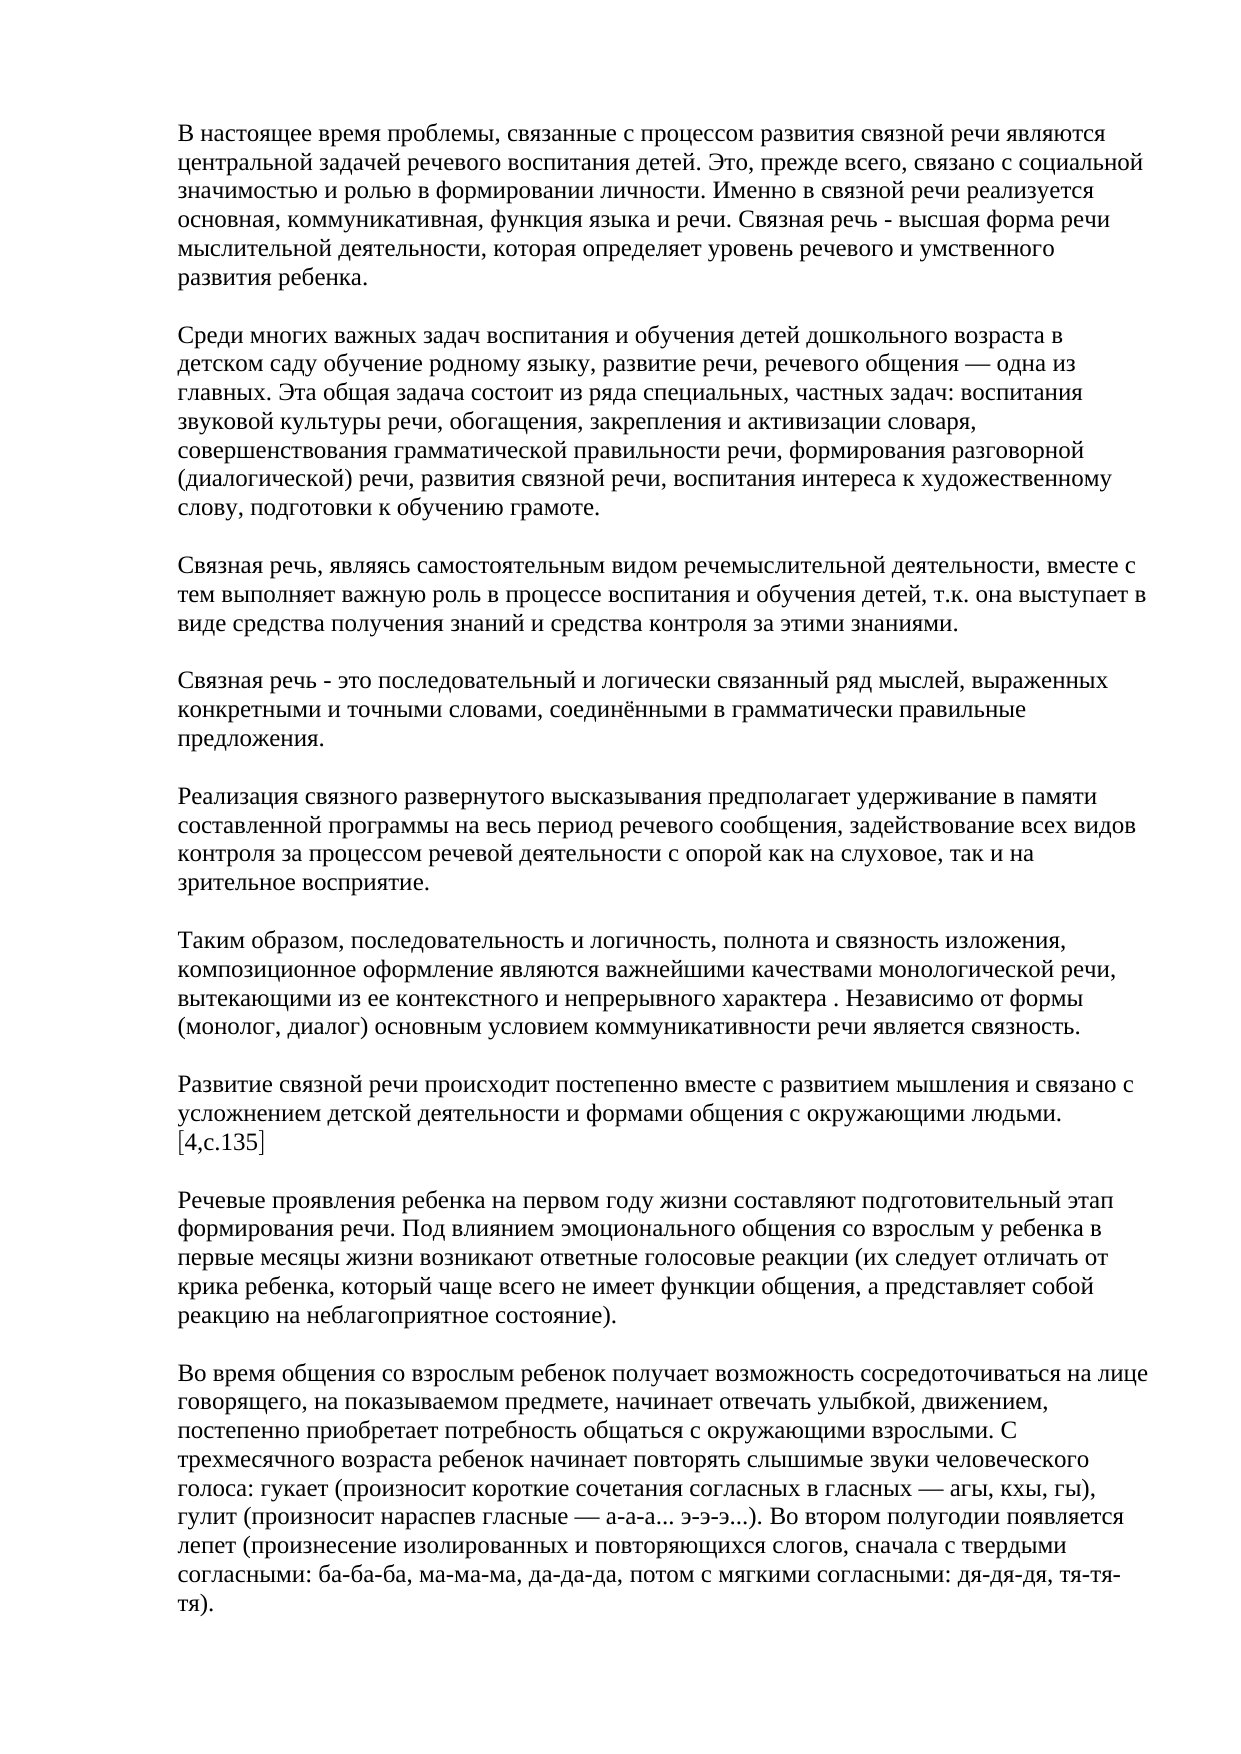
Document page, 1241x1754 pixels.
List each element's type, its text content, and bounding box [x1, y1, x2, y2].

text Речевые проявления ребенка на первом году жизни составляют подготовительный этап формирования речи. Под влиянием эмоционального общения со взрослым у ребенка в первые месяцы жизни возникают ответные голосовые реакции (их следует отличать от крика ребенка, который чаще всего не имеет функции общения, а представляет собой реакцию на неблагоприятное состояние). [177, 1185, 1152, 1328]
text Во время общения со взрослым ребенок получает возможность сосредоточиваться на лице говорящего, на показываемом предмете, начинает отвечать улыбкой, движением, постепенно приобретает потребность общаться с окружающими взрослыми. С трехмесячного возраста ребенок начинает повторять слышимые звуки человеческого голоса: гукает (произносит короткие сочетания согласных в гласных — агы, кхы, гы), гулит (произносит нараспев гласные — а-а-а... э-э-э...). Во втором полугодии появляется лепет (произнесение изолированных и повторяющихся слогов, сначала с твердыми согласными: ба-ба-ба, ма-ма-ма, да-да-да, потом с мягкими согласными: дя-дя-дя, тя-тя-тя). [177, 1358, 1152, 1616]
text Среди многих важных задач воспитания и обучения детей дошкольного возраста в детском саду обучение родному языку, развитие речи, речевого общения — одна из главных. Эта общая задача состоит из ряда специальных, частных задач: воспитания звуковой культуры речи, обогащения, закрепления и активизации словаря, совершенствования грамматической правильности речи, формирования разговорной (диалогической) речи, развития связной речи, воспитания интереса к художественному слову, подготовки к обучению грамоте. [177, 320, 1152, 521]
text Таким образом, последовательность и логичность, полнота и связность изложения, композиционное оформление являются важнейшими качествами монологической речи, вытекающими из ее контекстного и непрерывного характера . Независимо от формы (монолог, диалог) основным условием коммуникативности речи является связность. [177, 925, 1152, 1040]
text Связная речь - это последовательный и логически связанный ряд мыслей, выраженных конкретными и точными словами, соединёнными в грамматически правильные предложения. [177, 666, 1152, 752]
text Реализация связного развернутого высказывания предполагает удерживание в памяти составленной программы на весь период речевого сообщения, задействование всех видов контроля за процессом речевой деятельности с опорой как на слуховое, так и на зрительное восприятие. [177, 781, 1152, 896]
text В настоящее время проблемы, связанные с процессом развития связной речи являются центральной задачей речевого воспитания детей. Это, прежде всего, связано с социальной значимостью и ролью в формировании личности. Именно в связной речи реализуется основная, коммуникативная, функция языка и речи. Связная речь - высшая форма речи мыслительной деятельности, которая определяет уровень речевого и умственного развития ребенка. [177, 118, 1152, 291]
text Связная речь, являясь самостоятельным видом речемыслительной деятельности, вместе с тем выполняет важную роль в процессе воспитания и обучения детей, т.к. она выступает в виде средства получения знаний и средства контроля за этими знаниями. [177, 550, 1152, 636]
text Развитие связной речи происходит постепенно вместе с развитием мышления и связано с усложнением детской деятельности и формами общения с окружающими людьми. 4,с.135 [177, 1069, 1152, 1156]
